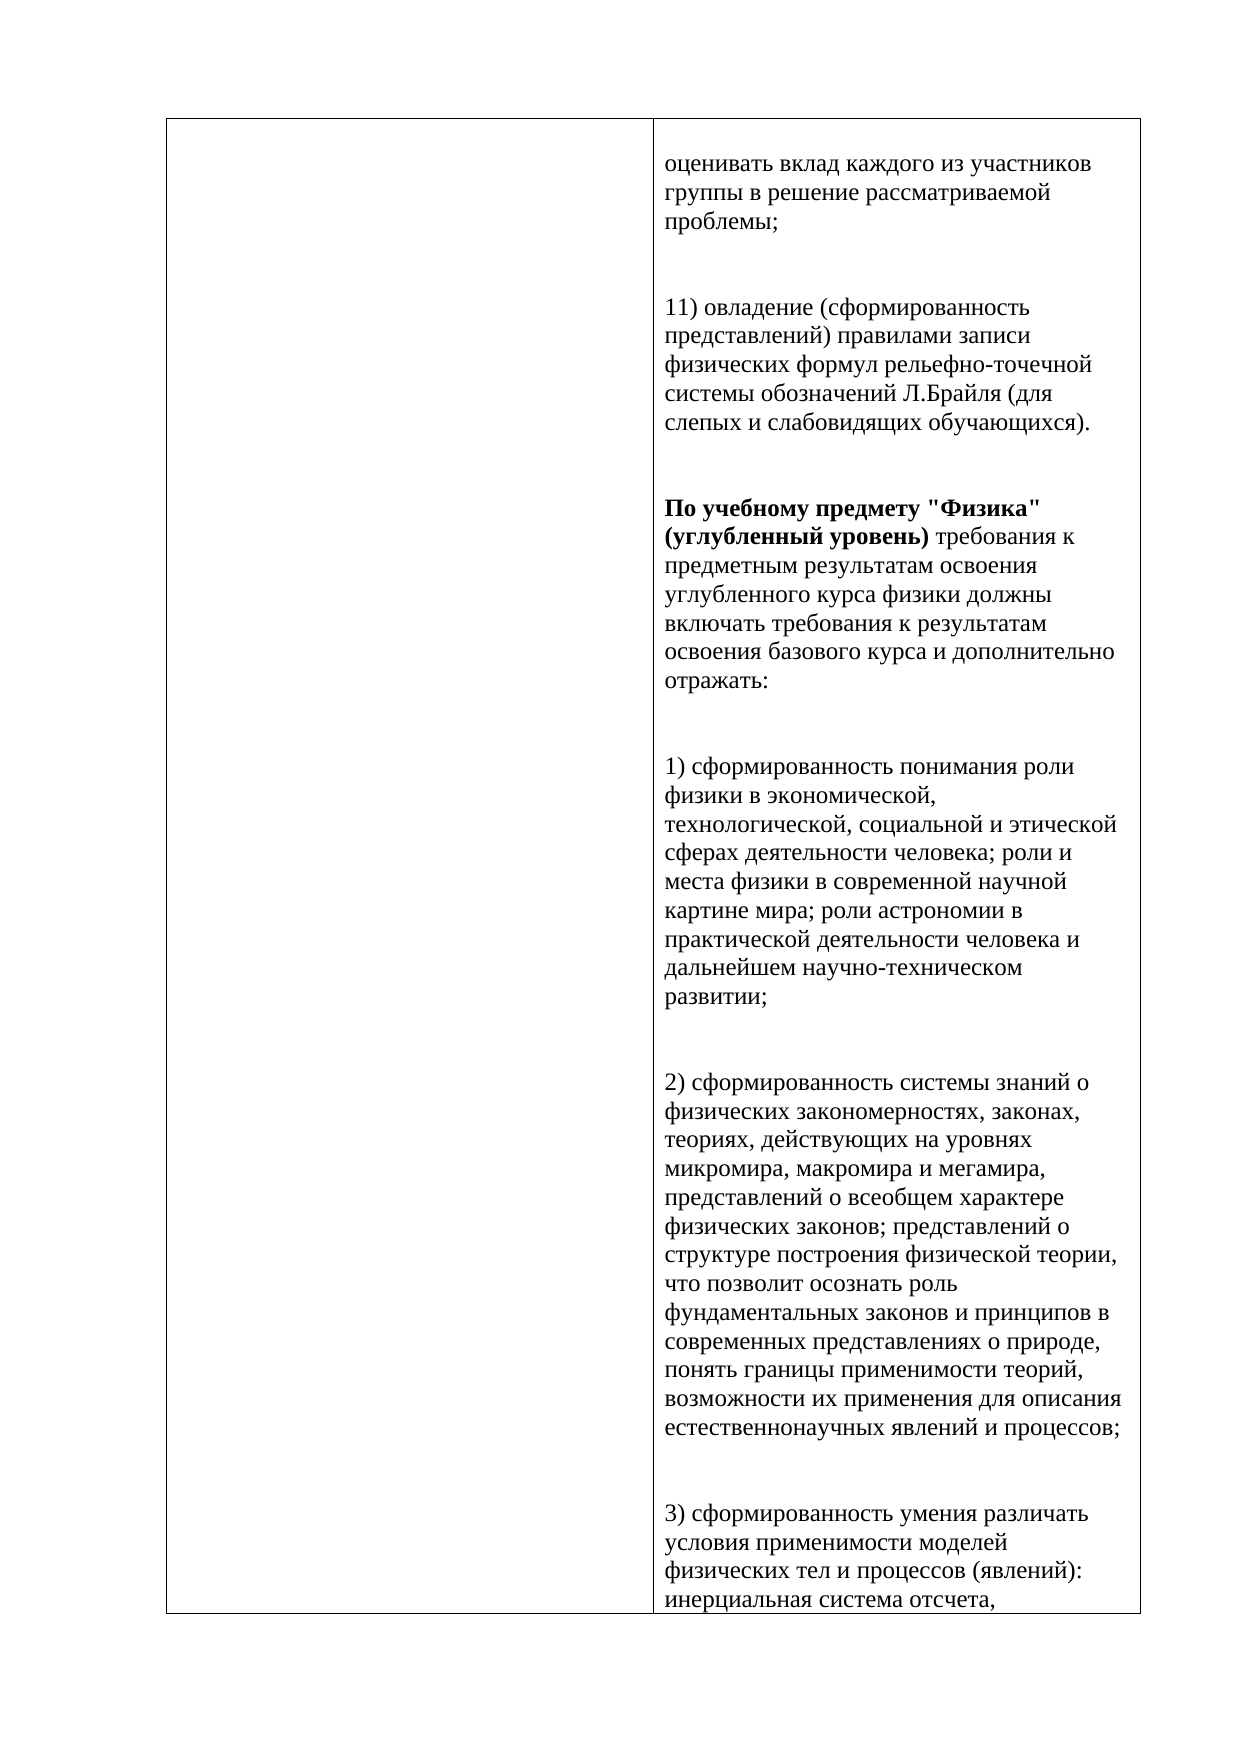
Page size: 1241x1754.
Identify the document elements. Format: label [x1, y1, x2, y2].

table_cell [167, 119, 653, 1613]
table_cell [654, 119, 1140, 1613]
